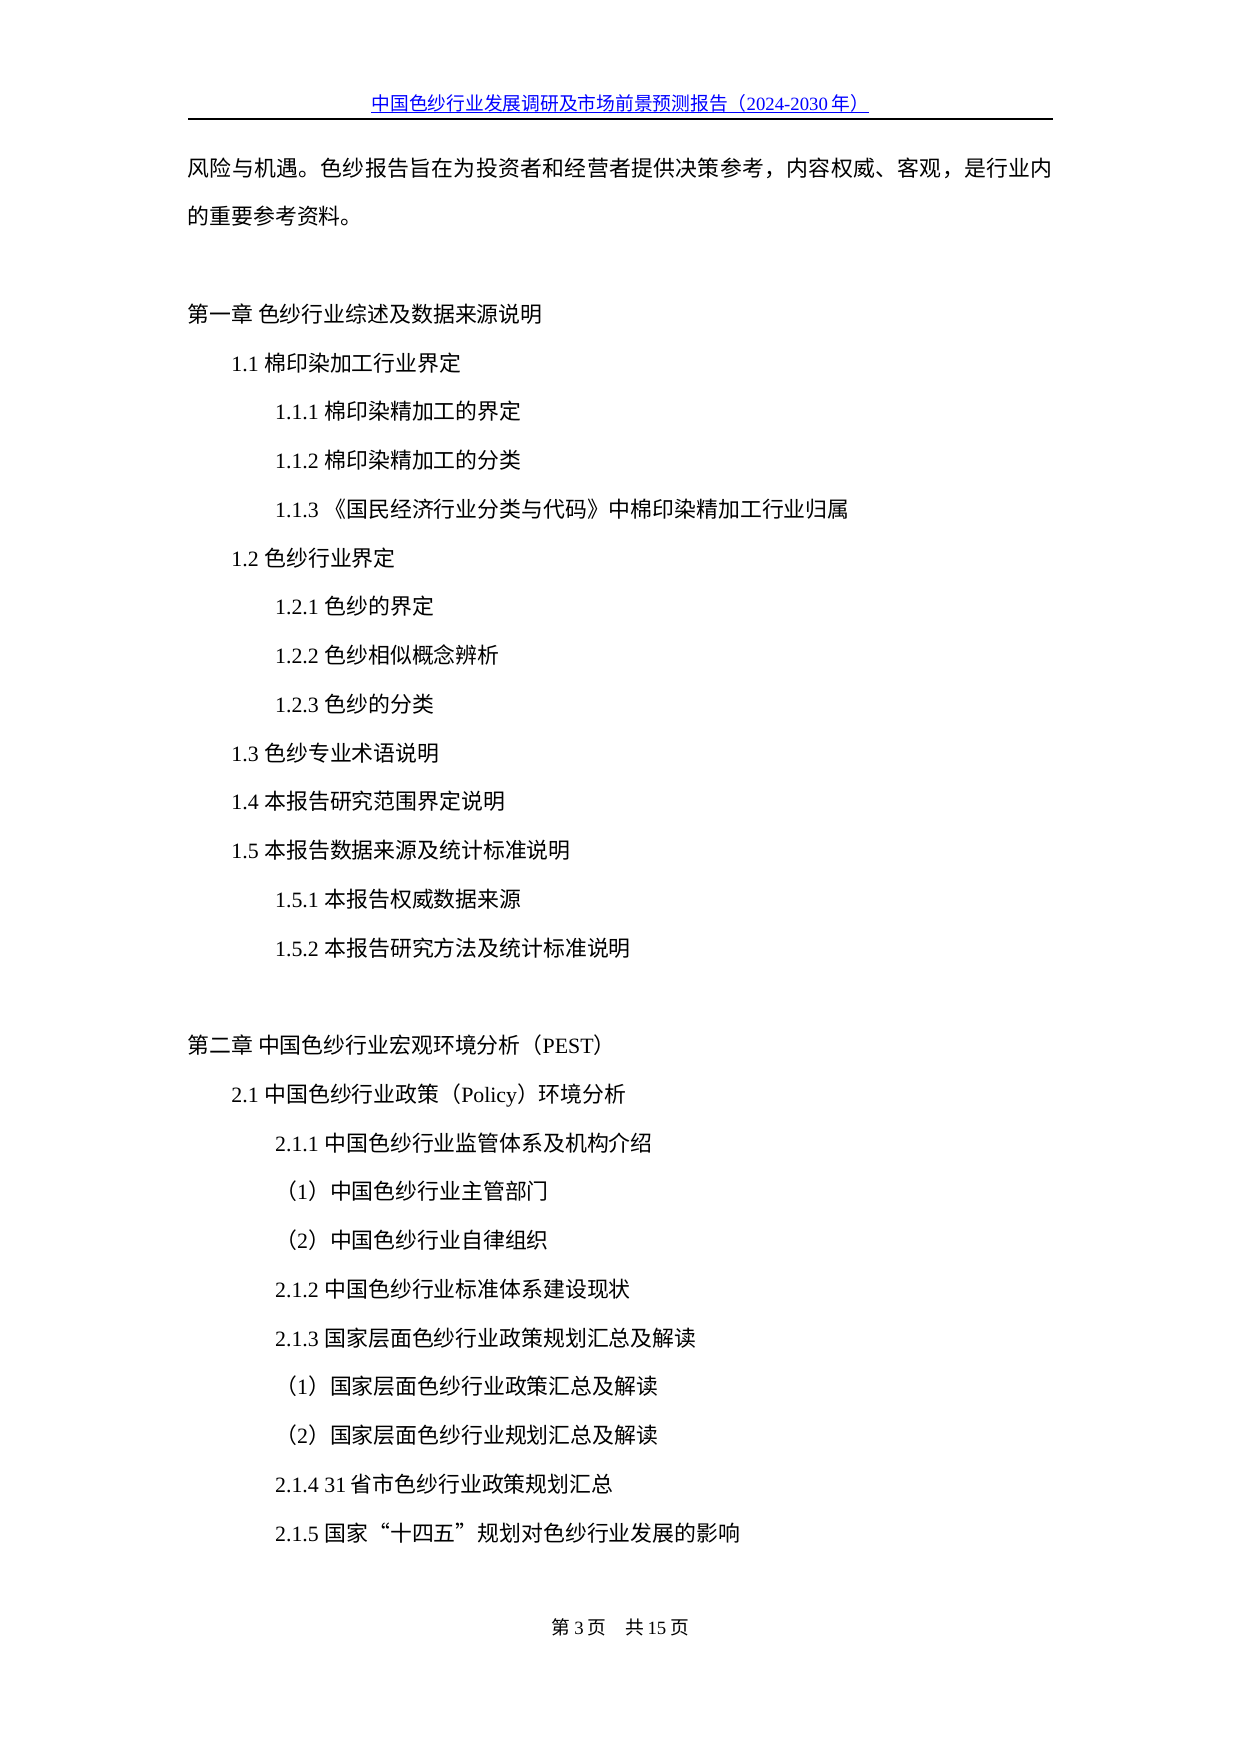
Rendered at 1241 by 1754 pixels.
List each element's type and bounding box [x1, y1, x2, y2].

text [187, 150, 1053, 1548]
